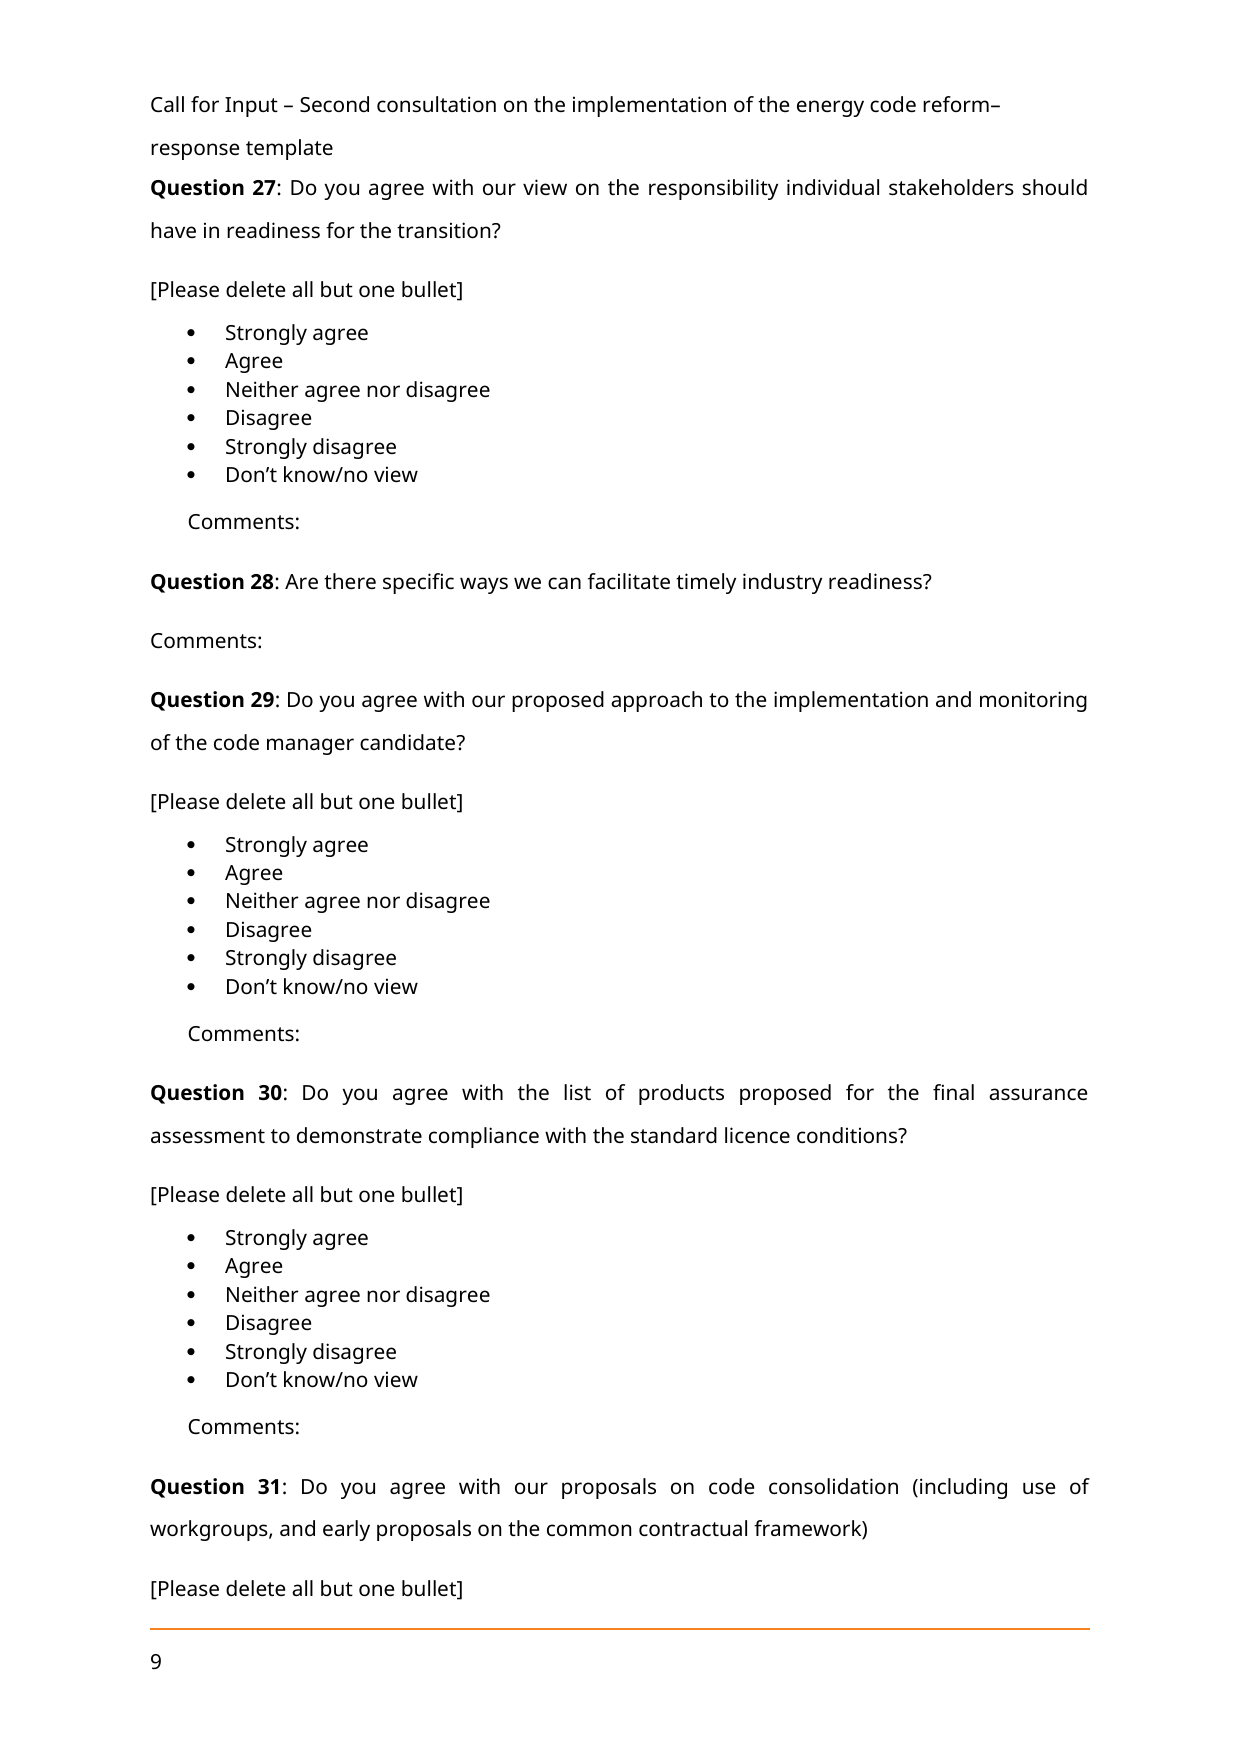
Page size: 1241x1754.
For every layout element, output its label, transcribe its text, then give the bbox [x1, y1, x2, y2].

text Question 31: Do you agree with our proposals on code consolidation (including use of workgroups, and early proposals on the common contractual framework) [150, 1472, 1090, 1543]
text [Please delete all but one bullet] [150, 1574, 1090, 1602]
list Don’t know/no view [187, 460, 1090, 489]
text Question 28: Are there specific ways we can facilitate timely industry readiness? [150, 567, 1090, 595]
list Disagree [187, 1308, 1090, 1337]
text Comments: [150, 507, 1090, 536]
list Strongly disagree [187, 1337, 1090, 1365]
list Strongly disagree [187, 943, 1090, 972]
text [Please delete all but one bullet] [150, 787, 1090, 816]
list Agree [187, 346, 1090, 375]
list Don’t know/no view [187, 1365, 1090, 1394]
text [Please delete all but one bullet] [150, 275, 1090, 304]
text Comments: [150, 1412, 1090, 1441]
text [Please delete all but one bullet] [150, 1180, 1090, 1209]
list Strongly agree [187, 318, 1090, 346]
list Agree [187, 858, 1090, 887]
text Question 27: Do you agree with our view on the responsibility individual stakeholders should have in readiness for the transition? [150, 173, 1090, 244]
list Don’t know/no view [187, 972, 1090, 1000]
list Disagree [187, 915, 1090, 943]
list Strongly agree [187, 1223, 1090, 1251]
list Neither agree nor disagree [187, 375, 1090, 403]
list Neither agree nor disagree [187, 1280, 1090, 1308]
text Question 29: Do you agree with our proposed approach to the implementation and monitoring of the code manager candidate? [150, 685, 1090, 756]
list Strongly agree [187, 830, 1090, 858]
list Agree [187, 1251, 1090, 1280]
list Disagree [187, 403, 1090, 432]
text Question 30: Do you agree with the list of products proposed for the final assurance assessment to demonstrate compliance with the standard licence conditions? [150, 1078, 1090, 1149]
list Strongly disagree [187, 432, 1090, 460]
text Comments: [150, 626, 1090, 654]
list Neither agree nor disagree [187, 887, 1090, 915]
text Comments: [150, 1019, 1090, 1048]
